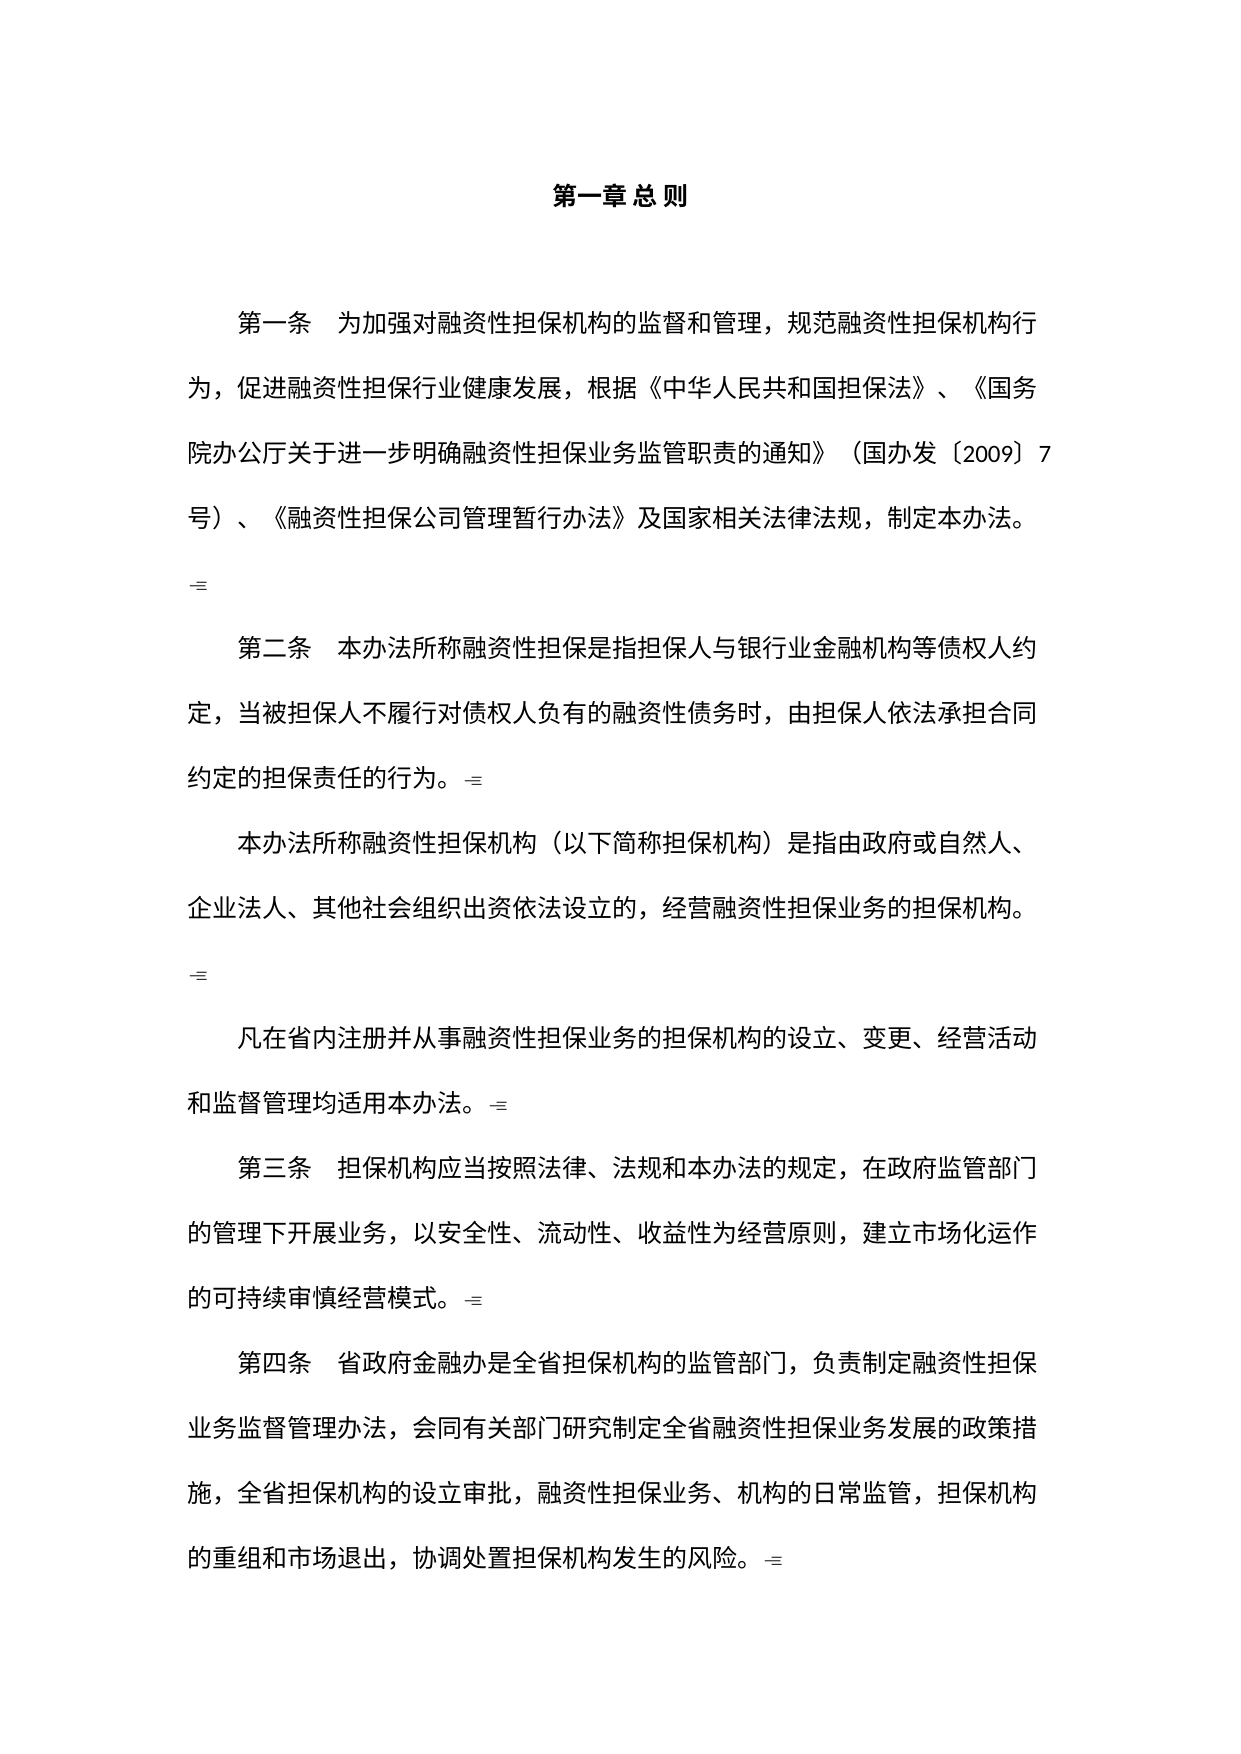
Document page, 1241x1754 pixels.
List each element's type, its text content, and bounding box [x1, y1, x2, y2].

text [187, 256, 1053, 1589]
text 第一章 总 则 [187, 162, 1053, 227]
